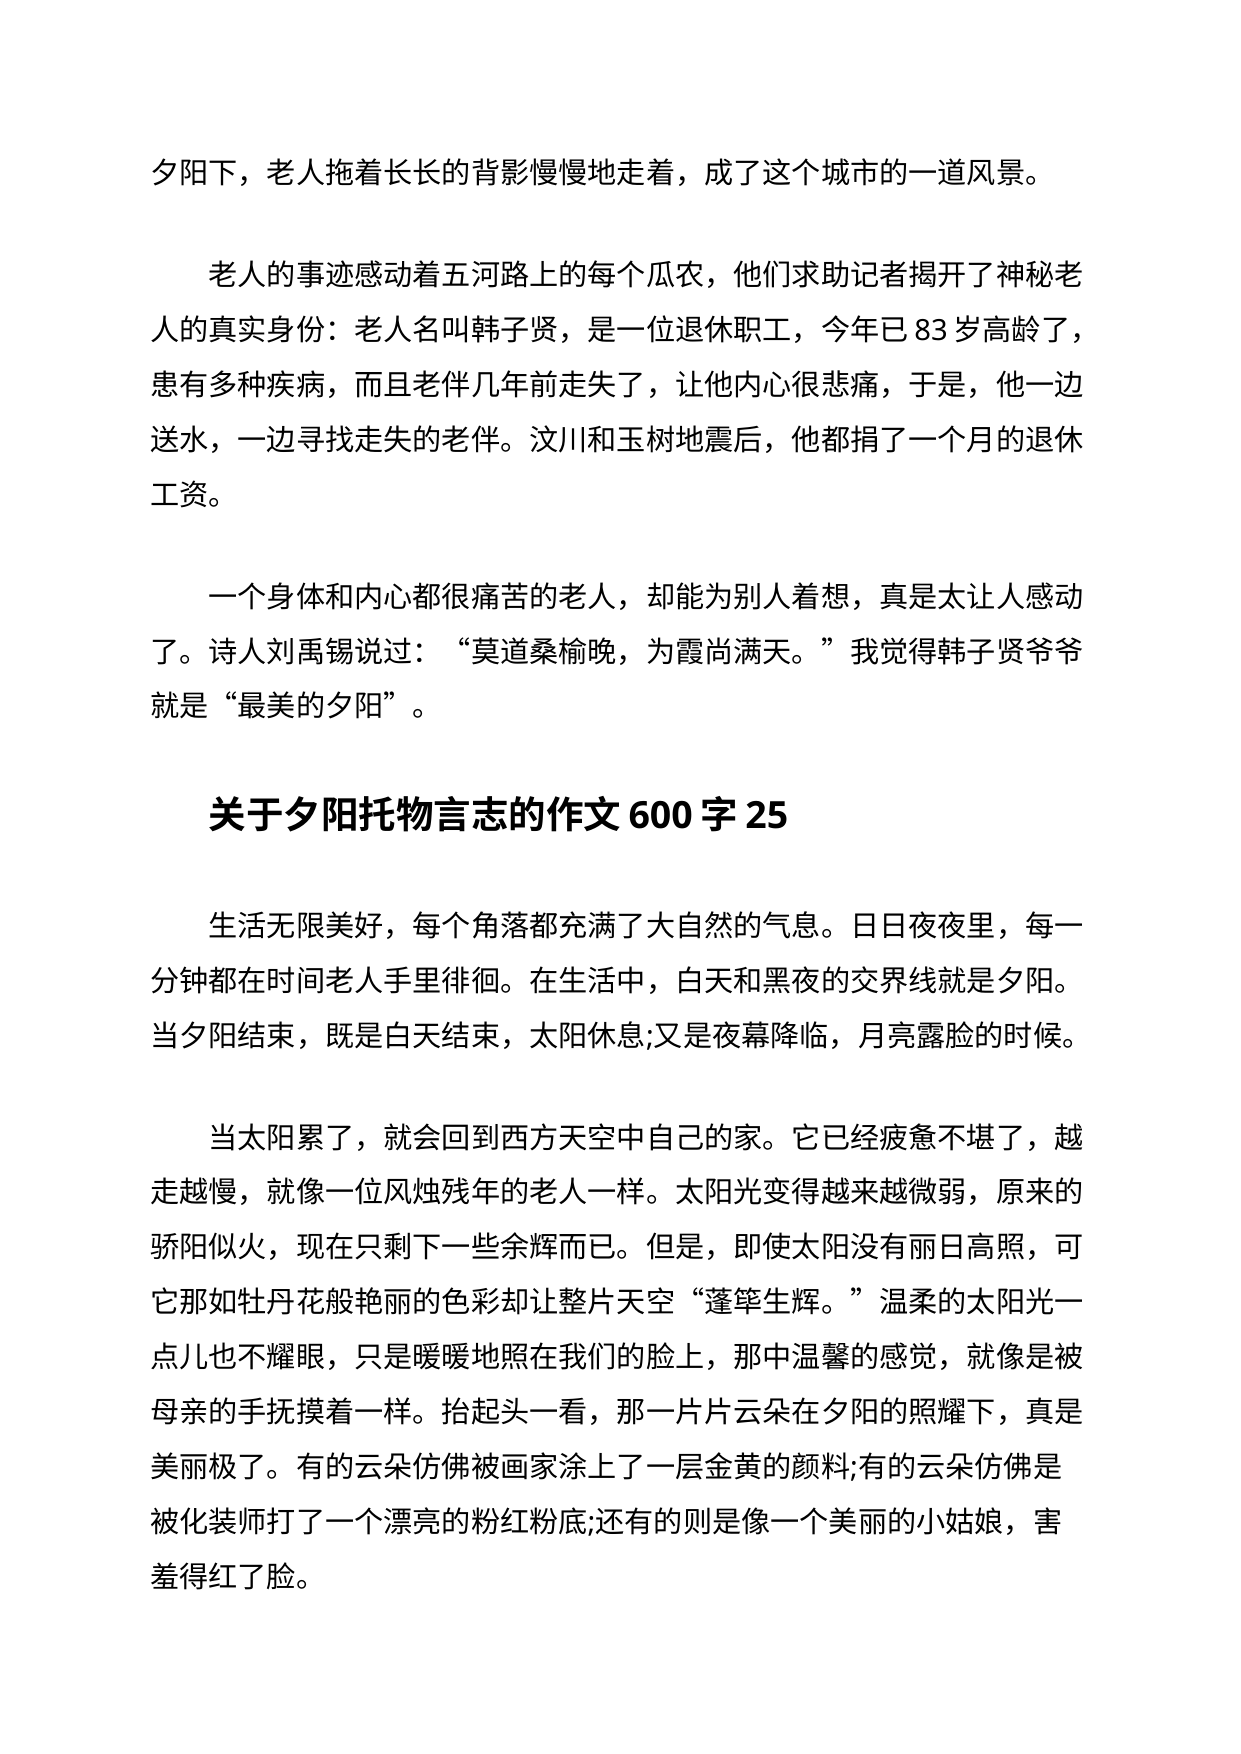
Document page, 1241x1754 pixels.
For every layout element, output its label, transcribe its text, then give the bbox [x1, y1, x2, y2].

text 关于夕阳托物言志的作文600字25 [150, 785, 1090, 839]
text 老人的事迹感动着五河路上的每个瓜农，他们求助记者揭开了神秘老人的真实身份：老人名叫韩子贤，是一位退休职工，今年已83岁高龄了，患有多种疾病，而且老伴几年前走失了，让他内心很悲痛，于是，他一边送水，一边寻找走失的老伴。汶川和玉树地震后，他都捐了一个月的退休工资。 [150, 252, 1090, 514]
text 生活无限美好，每个角落都充满了大自然的气息。日日夜夜里，每一分钟都在时间老人手里徘徊。在生活中，白天和黑夜的交界线就是夕阳。当夕阳结束，既是白天结束，太阳休息;又是夜幕降临，月亮露脸的时候。 [150, 902, 1090, 1054]
text 当太阳累了，就会回到西方天空中自己的家。它已经疲惫不堪了，越走越慢，就像一位风烛残年的老人一样。太阳光变得越来越微弱，原来的骄阳似火，现在只剩下一些余辉而已。但是，即使太阳没有丽日高照，可它那如牡丹花般艳丽的色彩却让整片天空“蓬筚生辉。”温柔的太阳光一点儿也不耀眼，只是暖暖地照在我们的脸上，那中温馨的感觉，就像是被母亲的手抚摸着一样。抬起头一看，那一片片云朵在夕阳的照耀下，真是美丽极了。有的云朵仿佛被画家涂上了一层金黄的颜料;有的云朵仿佛是被化装师打了一个漂亮的粉红粉底;还有的则是像一个美丽的小姑娘，害羞得红了脸。 [150, 1114, 1090, 1596]
text 一个身体和内心都很痛苦的老人，却能为别人着想，真是太让人感动了。诗人刘禹锡说过：“莫道桑榆晚，为霞尚满天。”我觉得韩子贤爷爷就是“最美的夕阳”。 [150, 573, 1090, 725]
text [150, 150, 1090, 192]
